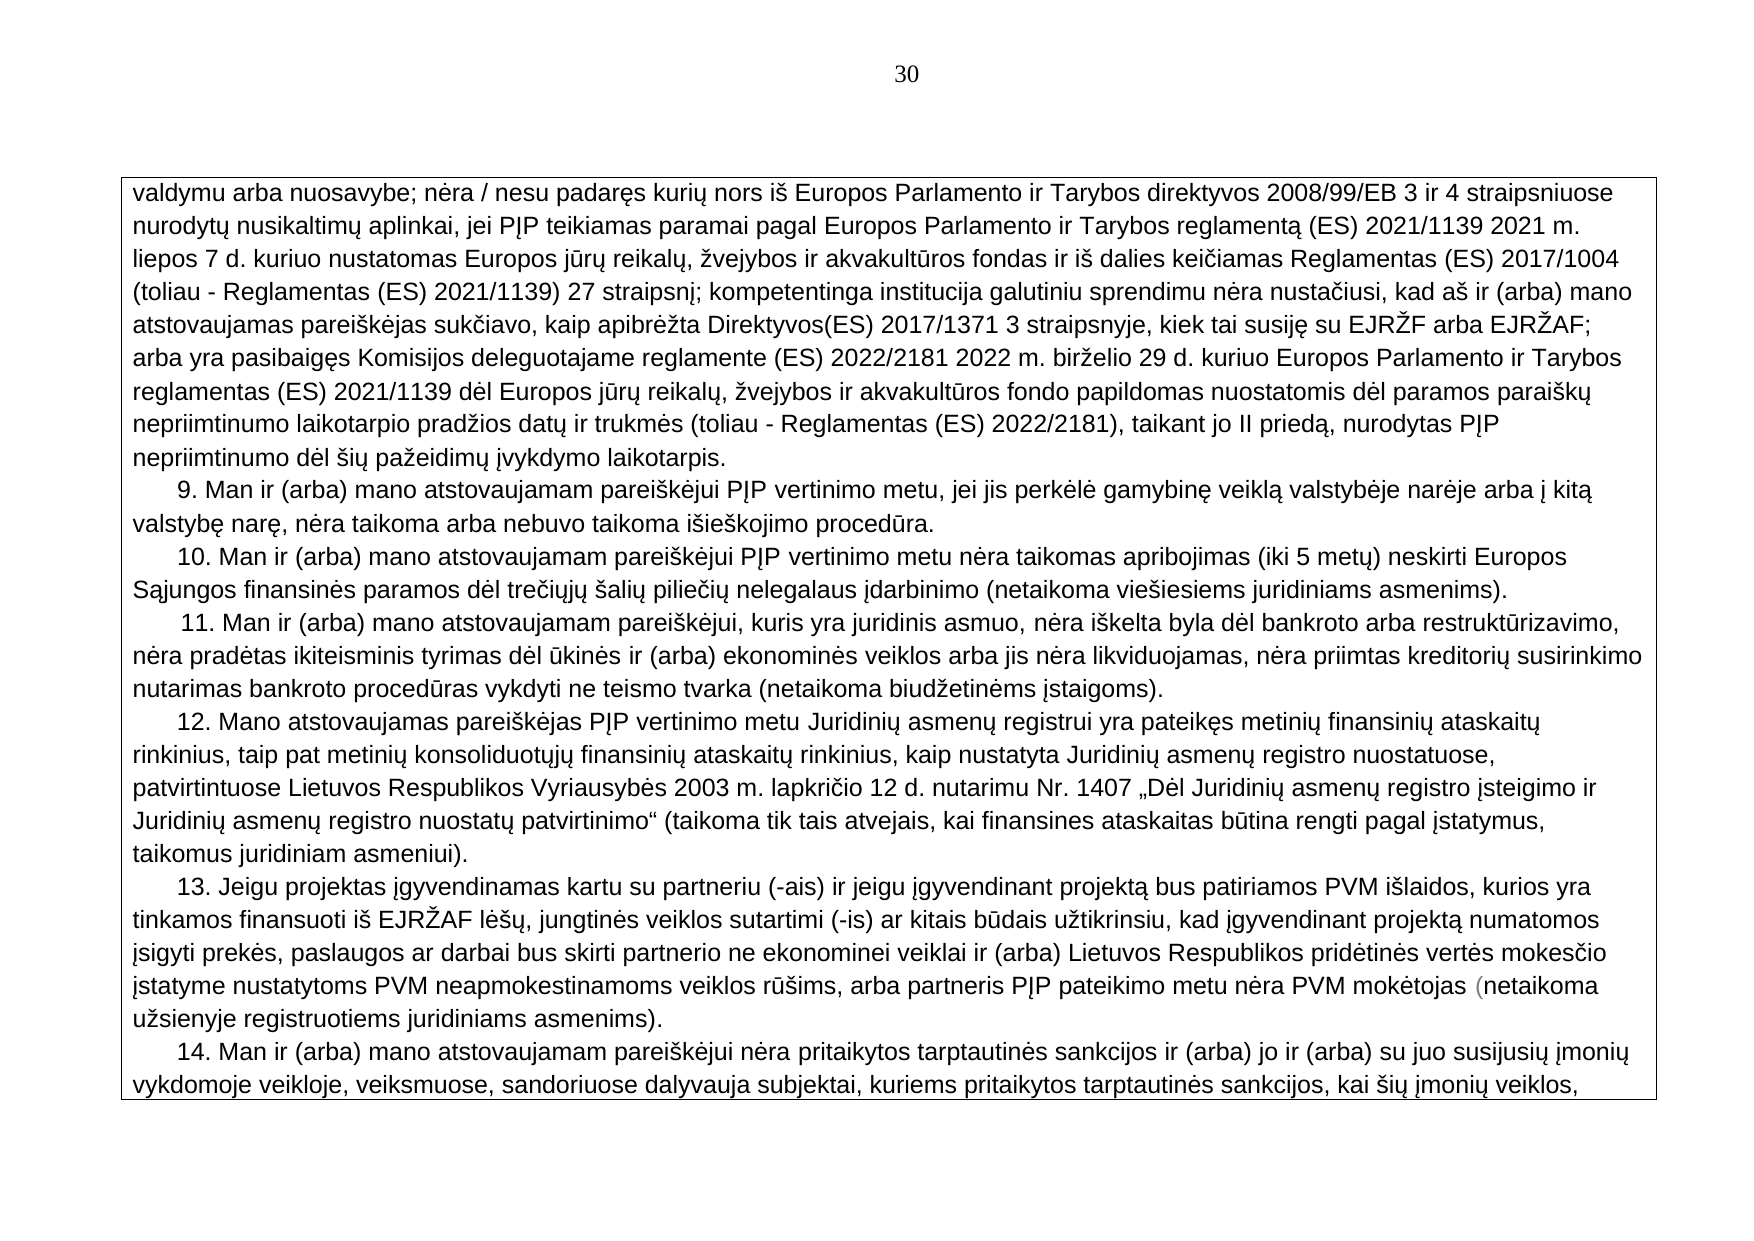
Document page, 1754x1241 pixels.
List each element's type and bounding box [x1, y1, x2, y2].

table_header [122, 178, 1656, 1099]
